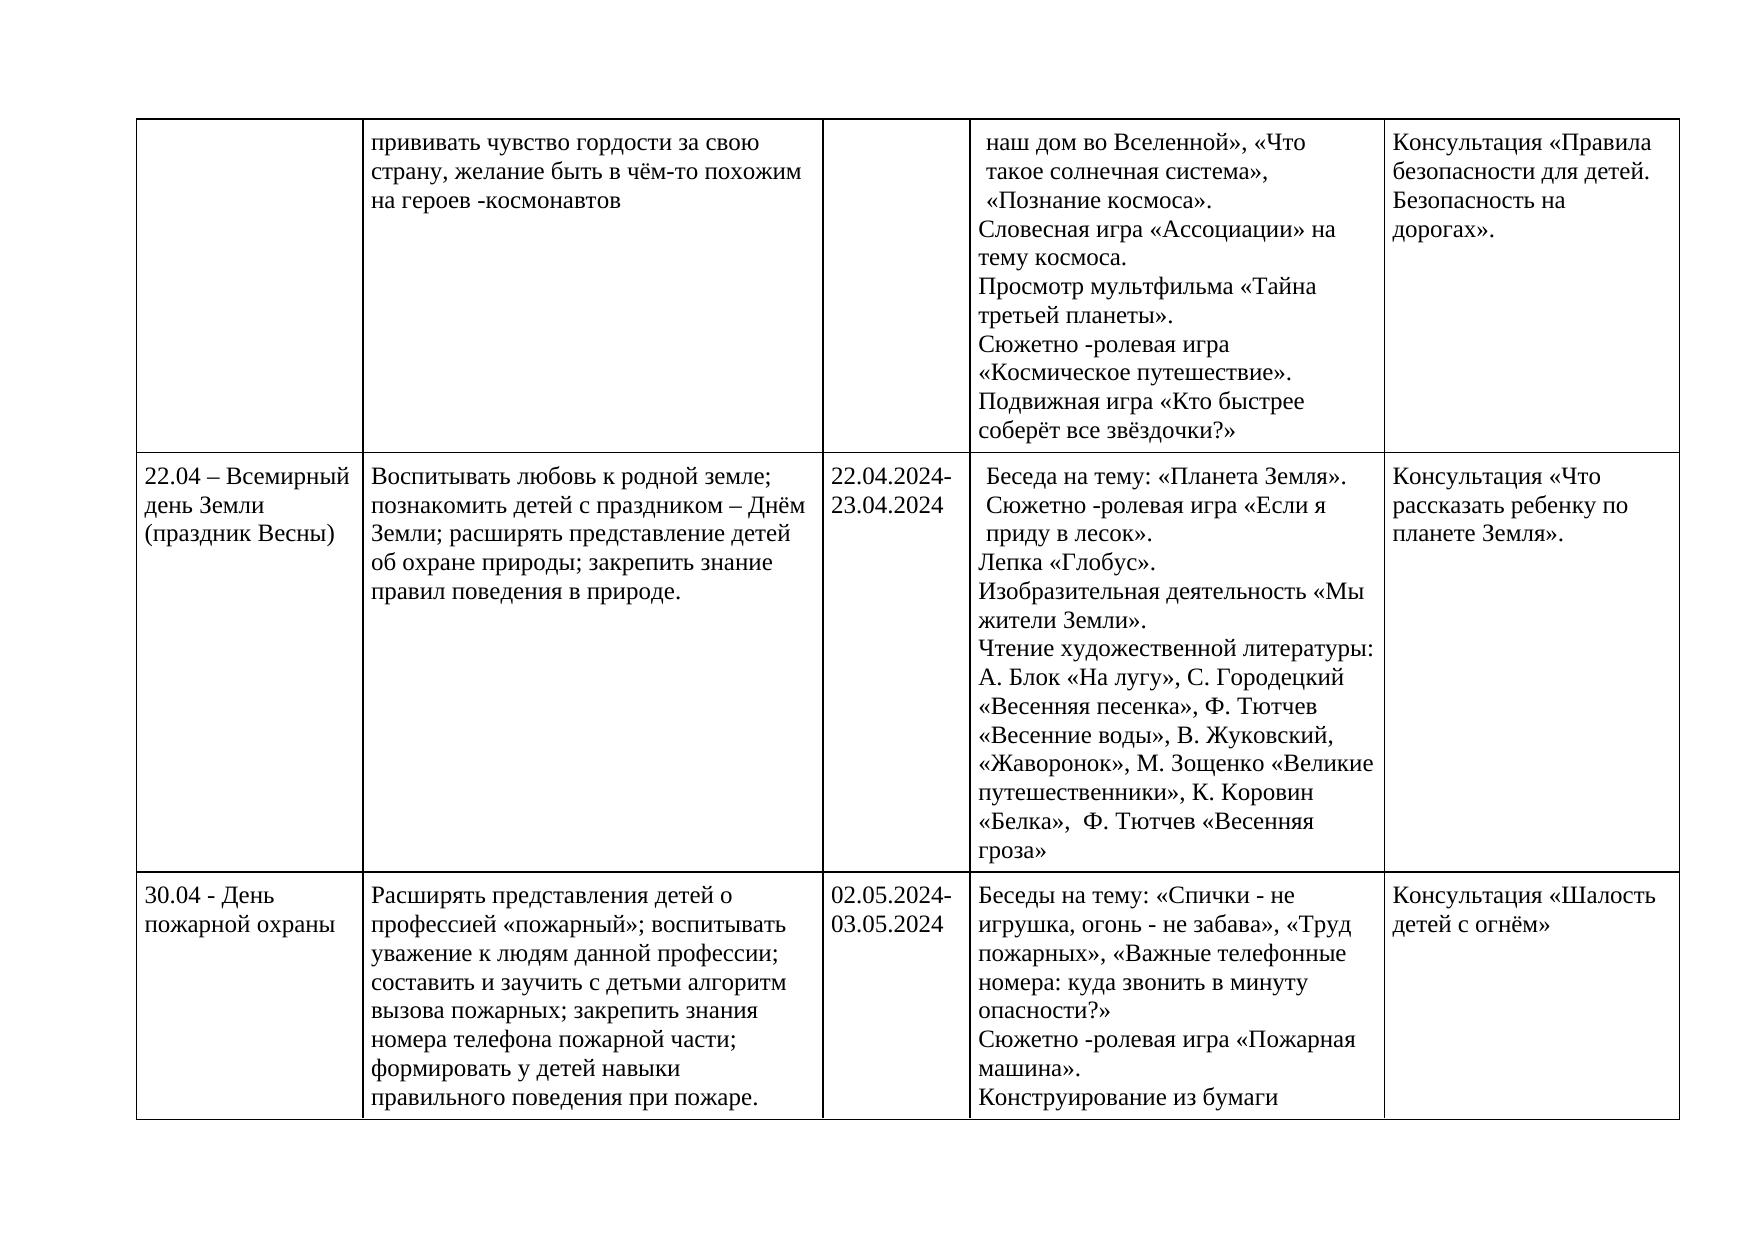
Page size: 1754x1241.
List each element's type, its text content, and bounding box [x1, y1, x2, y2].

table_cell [364, 873, 822, 1118]
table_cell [137, 120, 362, 452]
table_cell Консультация «Что рассказать ребенку по планете Земля». [1385, 453, 1679, 871]
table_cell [1385, 873, 1679, 1118]
table_cell Беседа на тему: «Планета Земля». Сюжетно -ролевая игра «Если я приду в лесок». Лепка «Глобус». Изобразительная деятельность «Мы жители Земли». Чтение художественной литературы: А. Блок «На лугу», С. Городецкий «Весенняя песенка», Ф. Тютчев «Весенние воды», В. Жуковский, «Жаворонок», М. Зощенко «Великие путешественники», К. Коровин «Белка», Ф. Тютчев «Весенняя гроза» [971, 453, 1384, 871]
table_cell Воспитывать любовь к родной земле; познакомить детей с праздником – Днём Земли; расширять представление детей об охране природы; закрепить знание правил поведения в природе. [364, 453, 822, 871]
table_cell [971, 873, 1384, 1118]
table_cell 22.04.2024- 23.04.2024 [824, 453, 969, 871]
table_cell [1385, 120, 1679, 452]
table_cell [824, 873, 969, 1118]
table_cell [137, 873, 362, 1118]
table_cell 22.04 – Всемирный день Земли (праздник Весны) [137, 453, 362, 871]
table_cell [971, 120, 1384, 452]
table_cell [364, 120, 822, 452]
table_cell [824, 120, 969, 452]
